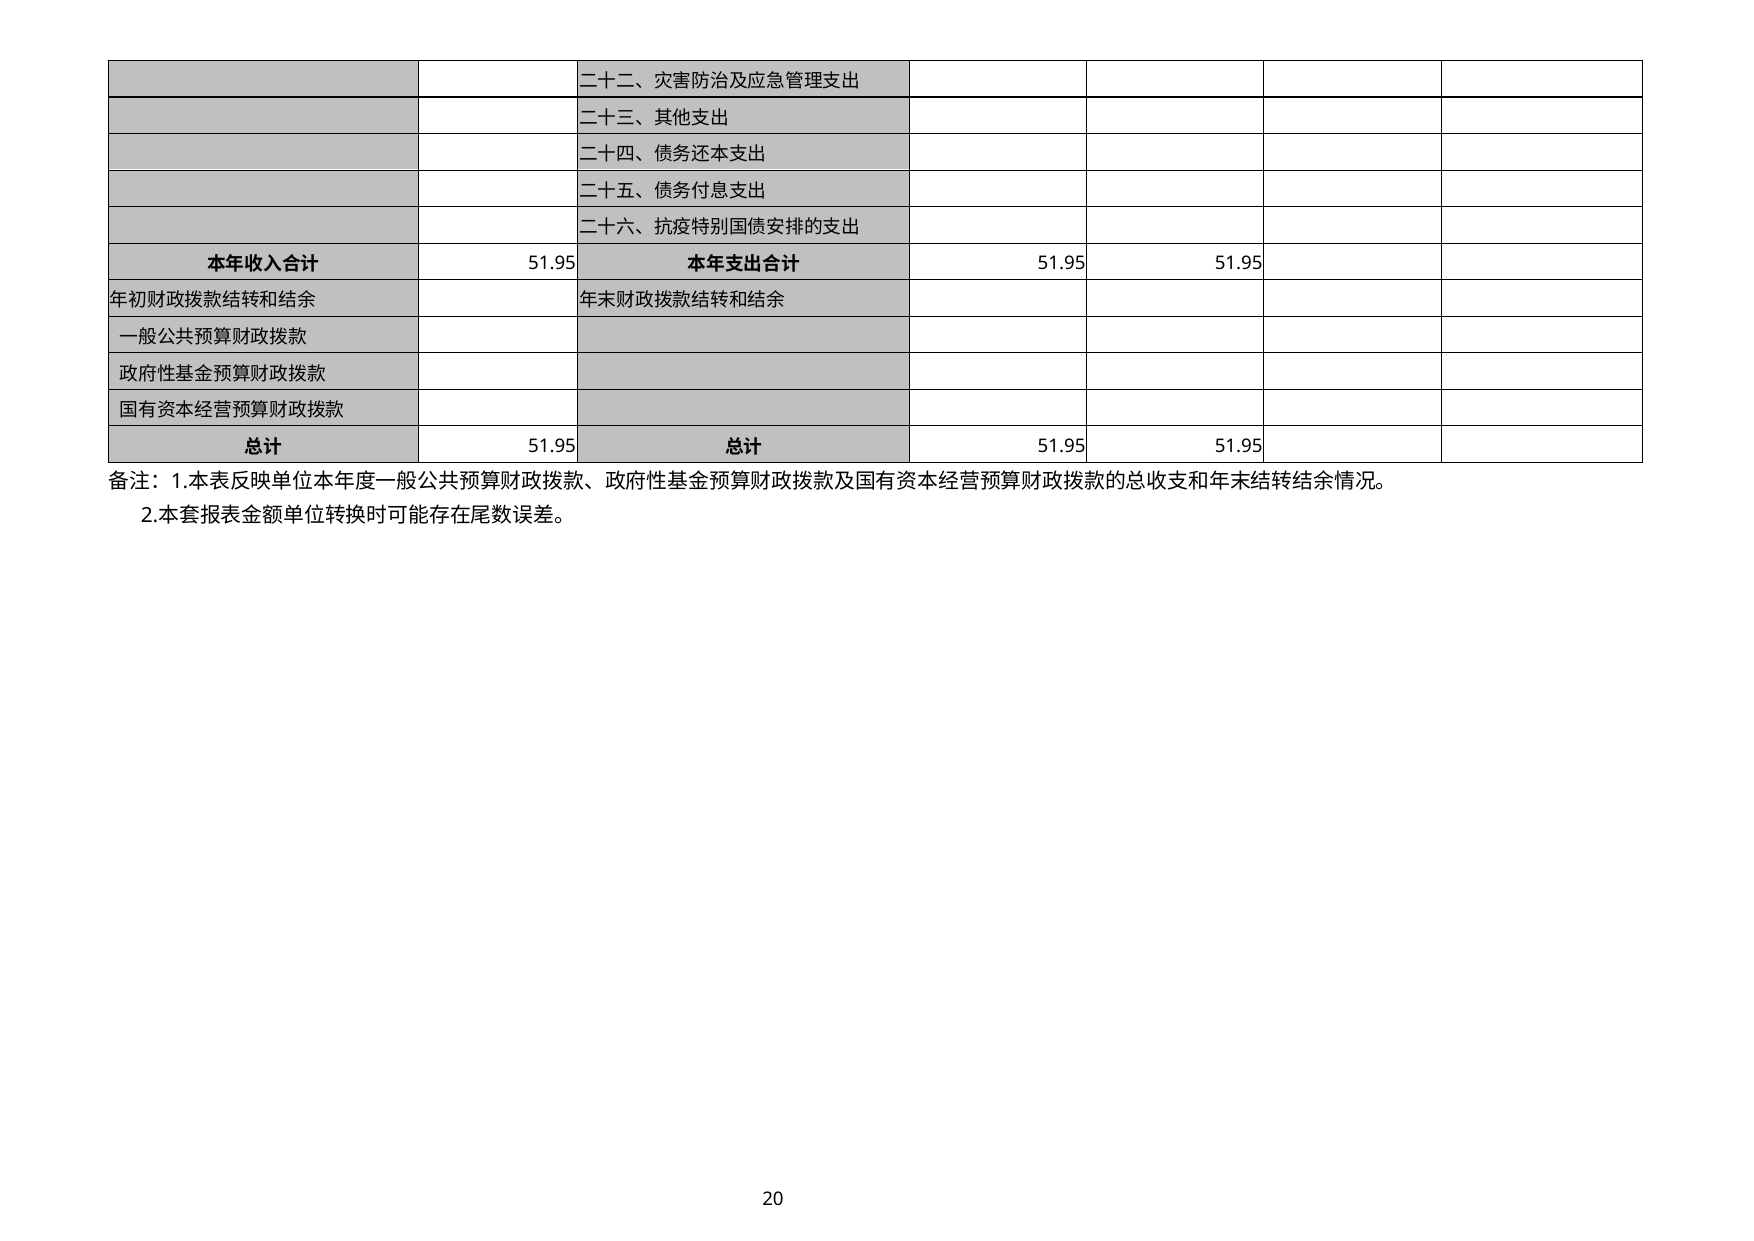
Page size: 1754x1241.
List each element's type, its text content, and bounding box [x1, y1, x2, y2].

table_cell [1087, 280, 1263, 316]
table_cell [1264, 207, 1441, 243]
table_cell [1442, 98, 1642, 133]
table_cell [1087, 207, 1263, 243]
table_cell [419, 390, 577, 425]
table_cell [1442, 244, 1642, 279]
table_cell [910, 207, 1086, 243]
table_cell 本年收入合计 [109, 244, 418, 279]
table_cell [1087, 61, 1263, 96]
table_cell [419, 98, 577, 133]
table_cell [910, 134, 1086, 169]
table_cell 二十五、债务付息支出 [578, 171, 909, 206]
table_cell [1264, 317, 1441, 352]
table_cell 一般公共预算财政拨款 [109, 317, 418, 352]
table_cell [578, 390, 909, 425]
table_cell [419, 280, 577, 316]
table_cell [419, 207, 577, 243]
table_cell [1442, 317, 1642, 352]
table_cell 年末财政拨款结转和结余 [578, 280, 909, 316]
table_cell 二十三、其他支出 [578, 98, 909, 133]
table_cell [1442, 390, 1642, 425]
table_cell [1442, 280, 1642, 316]
table_cell 51.95 [910, 426, 1086, 462]
table_cell [109, 171, 418, 206]
table_cell [910, 390, 1086, 425]
table_cell [1264, 171, 1441, 206]
table_cell [419, 317, 577, 352]
table_cell [1442, 61, 1642, 96]
table_cell [419, 171, 577, 206]
table_cell [910, 61, 1086, 96]
table_cell [910, 171, 1086, 206]
table_cell 国有资本经营预算财政拨款 [109, 390, 418, 425]
table_cell [1264, 134, 1441, 169]
table_cell 本年支出合计 [578, 244, 909, 279]
table_cell 二十二、灾害防治及应急管理支出 [578, 61, 909, 96]
table_cell [578, 353, 909, 389]
table_cell [910, 353, 1086, 389]
table_cell 51.95 [910, 244, 1086, 279]
table_cell 51.95 [419, 244, 577, 279]
table_cell 51.95 [1087, 244, 1263, 279]
table_cell [578, 317, 909, 352]
table_cell [1264, 280, 1441, 316]
table_cell 二十四、债务还本支出 [578, 134, 909, 169]
table_cell [109, 207, 418, 243]
table_cell [109, 134, 418, 169]
table_cell 51.95 [1087, 426, 1263, 462]
table_cell [1442, 134, 1642, 169]
text 备注：1.本表反映单位本年度一般公共预算财政拨款、政府性基金预算财政拨款及国有资本经营预算财政拨款的总收支和年末结转结余情况。 2.本套报表金额单位转换时可能存在尾数误差。 [108, 463, 1707, 633]
table_cell [419, 61, 577, 96]
table_cell [1264, 426, 1441, 462]
table_cell 政府性基金预算财政拨款 [109, 353, 418, 389]
table_cell 年初财政拨款结转和结余 [109, 280, 418, 316]
table_cell [1264, 390, 1441, 425]
table_cell [1087, 134, 1263, 169]
table_cell [1087, 317, 1263, 352]
table_cell [910, 280, 1086, 316]
table_cell [1087, 353, 1263, 389]
table_cell [1442, 171, 1642, 206]
table_cell 二十六、抗疫特别国债安排的支出 [578, 207, 909, 243]
table_cell [1087, 98, 1263, 133]
table_cell [109, 98, 418, 133]
table_cell [1264, 353, 1441, 389]
table_cell [419, 134, 577, 169]
table_cell [1442, 353, 1642, 389]
table_cell [1442, 207, 1642, 243]
table_cell [910, 317, 1086, 352]
table_cell [1442, 426, 1642, 462]
table_cell [910, 98, 1086, 133]
table_cell 51.95 [419, 426, 577, 462]
table_cell [1264, 244, 1441, 279]
table_cell 总计 [578, 426, 909, 462]
table_cell 总计 [109, 426, 418, 462]
table_cell [1264, 98, 1441, 133]
table_cell [1087, 171, 1263, 206]
table_cell [109, 61, 418, 96]
table_cell [1264, 61, 1441, 96]
table_cell [419, 353, 577, 389]
table_cell [1087, 390, 1263, 425]
